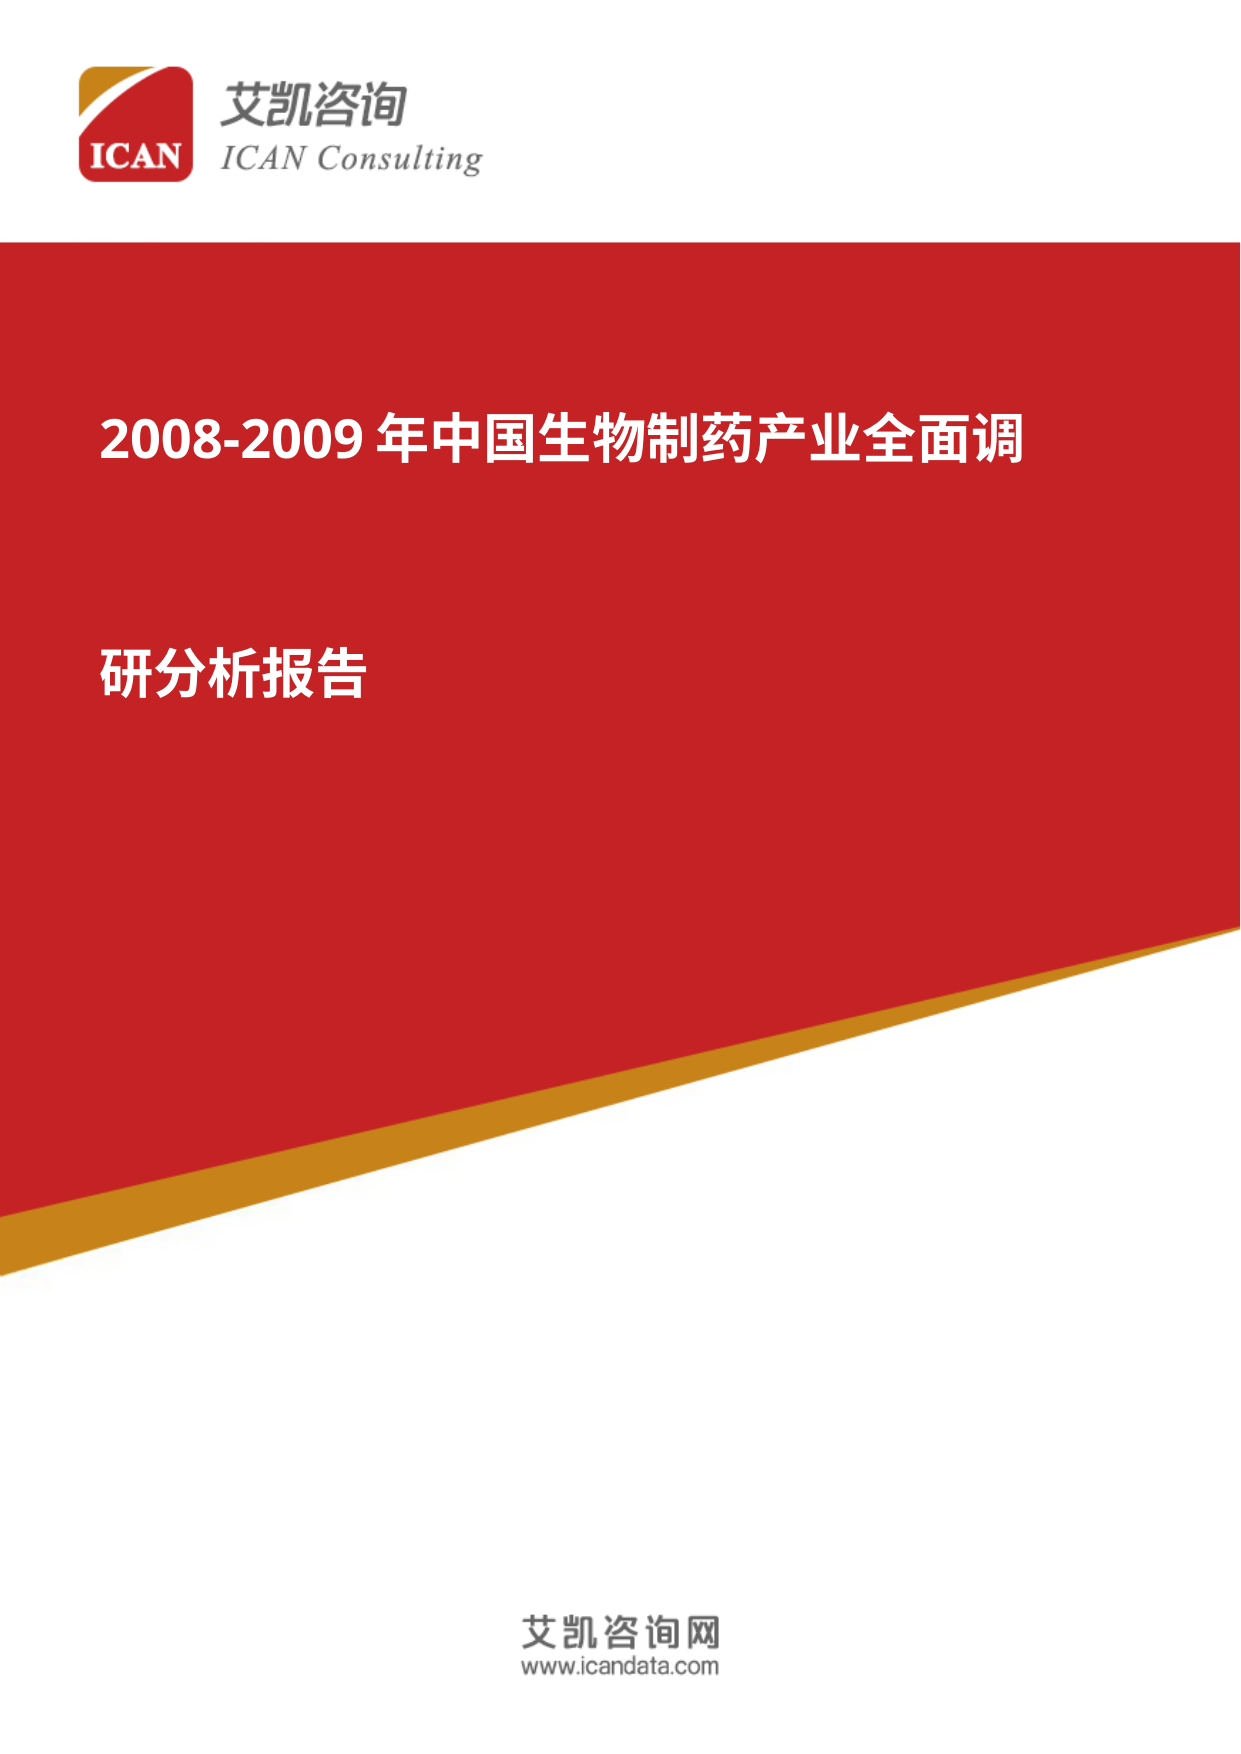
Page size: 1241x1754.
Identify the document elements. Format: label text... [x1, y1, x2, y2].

subtitle 2008-2009年中国生物制药产业全面调研分析报告 [99, 386, 1053, 718]
picture [0, 5, 1241, 1754]
